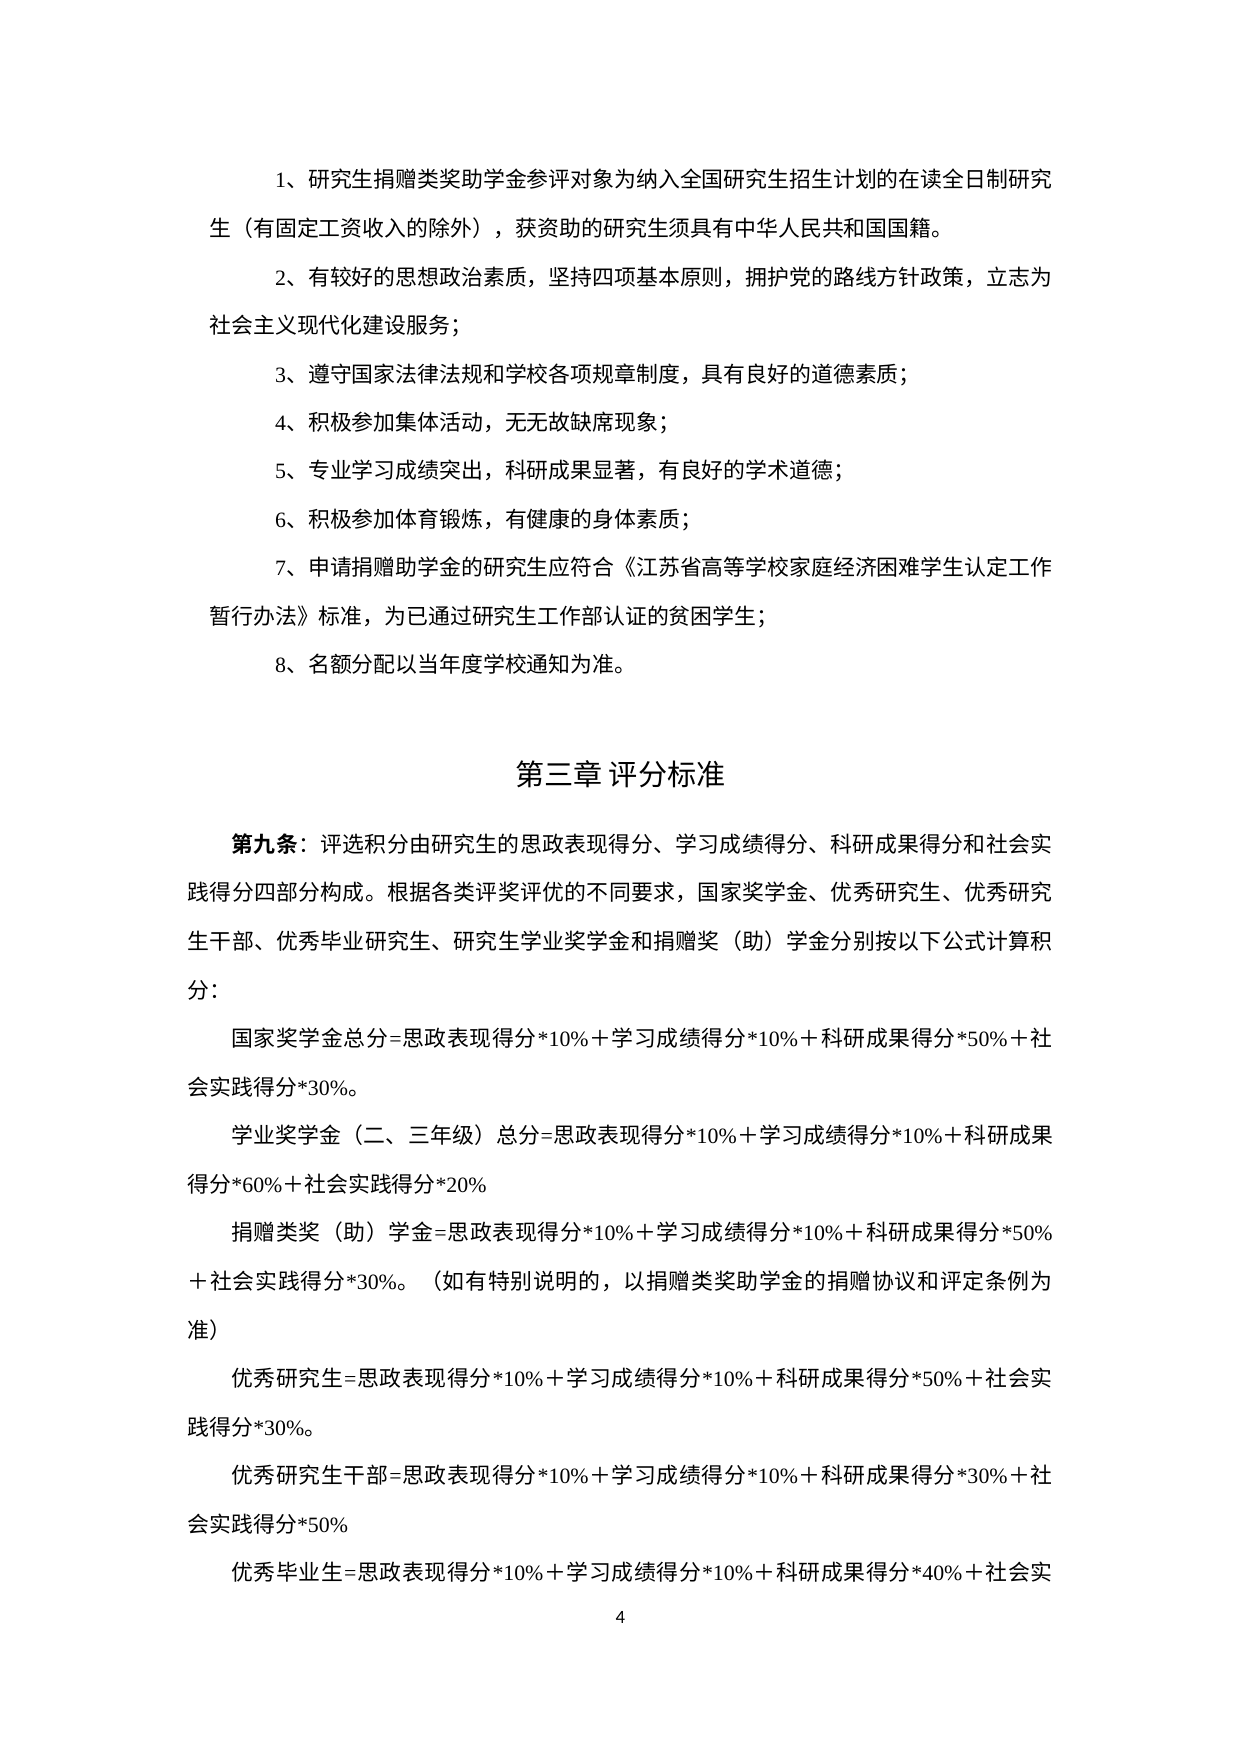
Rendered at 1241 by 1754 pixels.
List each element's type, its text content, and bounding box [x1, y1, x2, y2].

text 4、积极参加集体活动，无无故缺席现象； [209, 404, 1053, 437]
text 优秀研究生干部=思政表现得分*10%＋学习成绩得分*10%＋科研成果得分*30%＋社会实践得分*50% [187, 1458, 1053, 1539]
text 5、专业学习成绩突出，科研成果显著，有良好的学术道德； [209, 453, 1053, 485]
text 优秀研究生=思政表现得分*10%＋学习成绩得分*10%＋科研成果得分*50%＋社会实践得分*30%。 [187, 1361, 1053, 1442]
text 6、积极参加体育锻炼，有健康的身体素质； [209, 501, 1053, 534]
text 2、有较好的思想政治素质，坚持四项基本原则，拥护党的路线方针政策，立志为社会主义现代化建设服务； [209, 259, 1053, 340]
text 捐赠类奖（助）学金=思政表现得分*10%＋学习成绩得分*10%＋科研成果得分*50%＋社会实践得分*30%。（如有特别说明的，以捐赠类奖助学金的捐赠协议和评定条例为准） [187, 1215, 1053, 1345]
text 1、研究生捐赠类奖助学金参评对象为纳入全国研究生招生计划的在读全日制研究生（有固定工资收入的除外），获资助的研究生须具有中华人民共和国国籍。 [209, 162, 1053, 243]
text 3、遵守国家法律法规和学校各项规章制度，具有良好的道德素质； [209, 356, 1053, 389]
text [187, 1555, 1053, 1587]
text 国家奖学金总分=思政表现得分*10%＋学习成绩得分*10%＋科研成果得分*50%＋社会实践得分*30%。 [187, 1021, 1053, 1102]
text 8、名额分配以当年度学校通知为准。 [187, 647, 1053, 679]
text 学业奖学金（二、三年级）总分=思政表现得分*10%＋学习成绩得分*10%＋科研成果得分*60%＋社会实践得分*20% [187, 1118, 1053, 1199]
text 第三章 评分标准 [187, 740, 1053, 805]
text 7、申请捐赠助学金的研究生应符合《江苏省高等学校家庭经济困难学生认定工作暂行办法》标准，为已通过研究生工作部认证的贫困学生； [209, 549, 1053, 631]
text 第九条：评选积分由研究生的思政表现得分、学习成绩得分、科研成果得分和社会实践得分四部分构成。根据各类评奖评优的不同要求，国家奖学金、优秀研究生、优秀研究生干部、优秀毕业研究生、研究生学业奖学金和捐赠奖（助）学金分别按以下公式计算积分： [187, 826, 1053, 1005]
